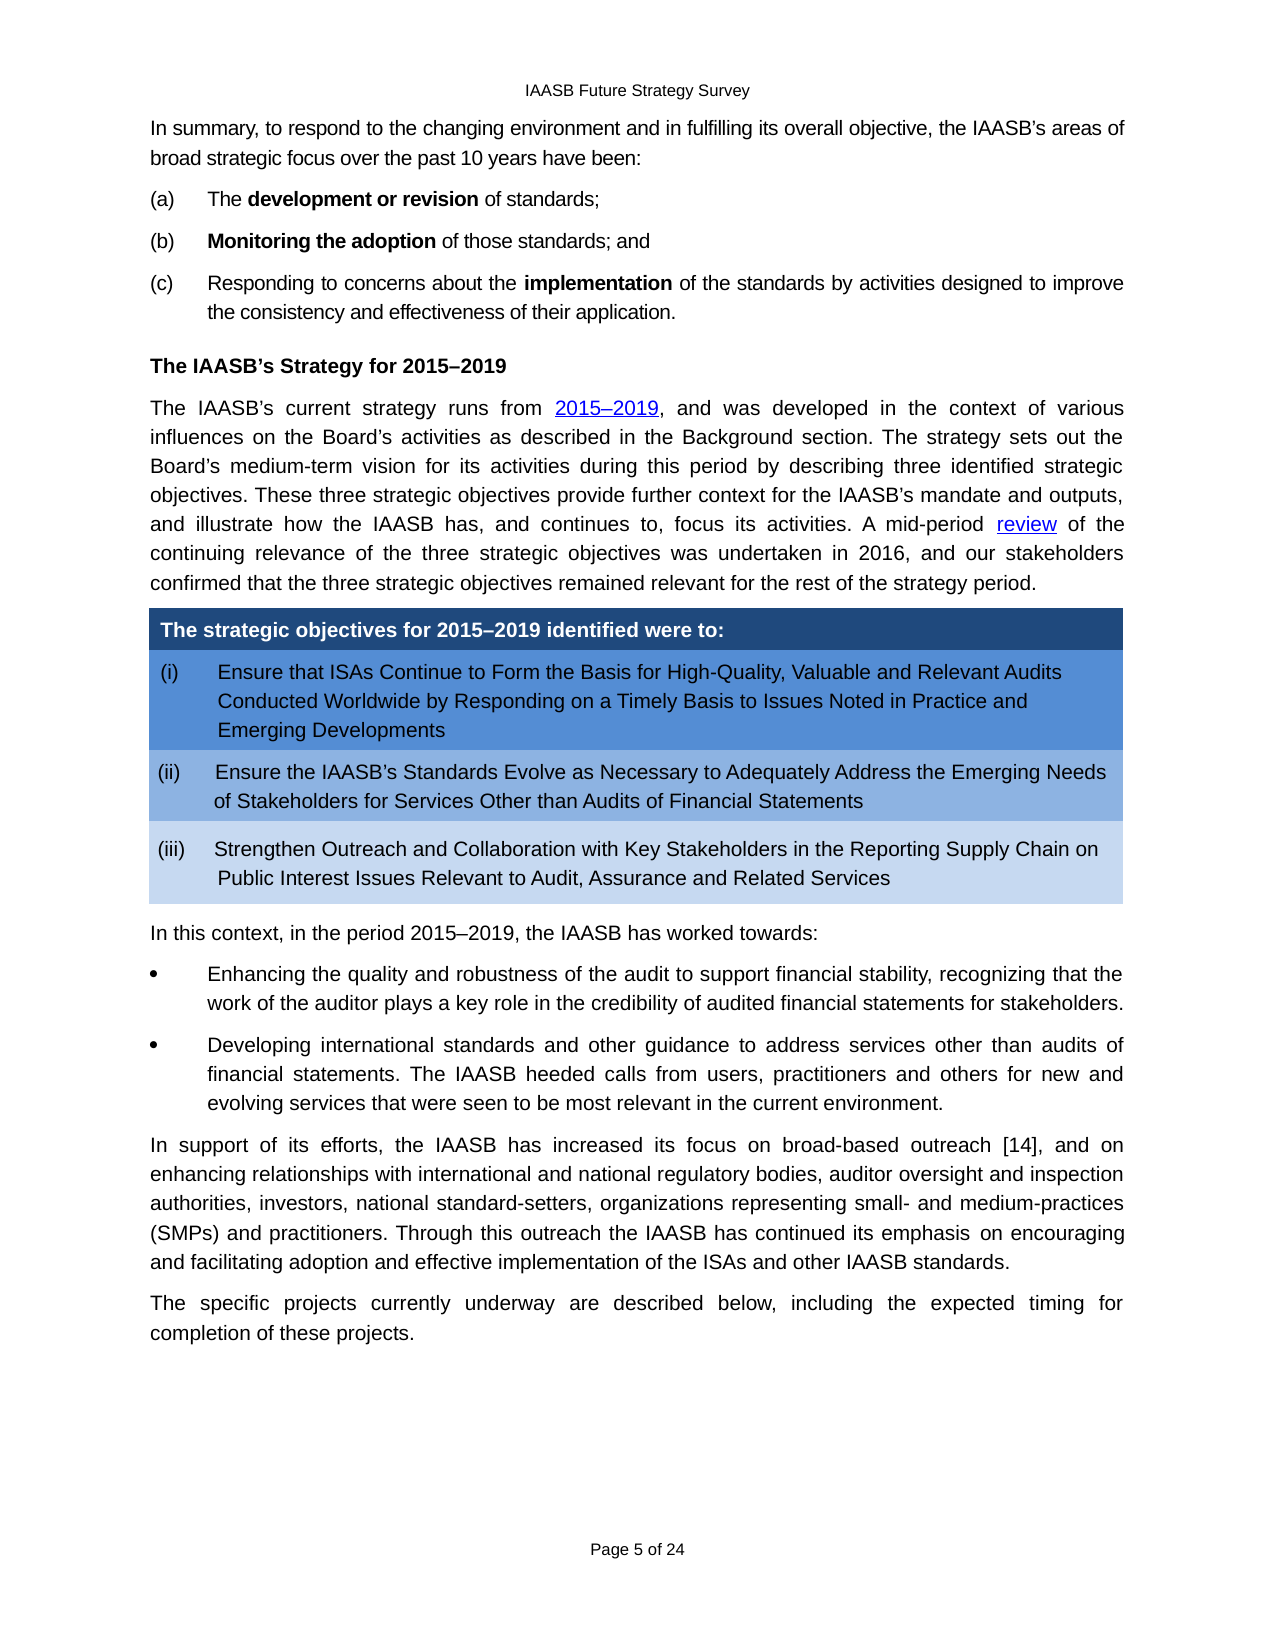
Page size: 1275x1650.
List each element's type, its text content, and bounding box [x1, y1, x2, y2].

text In summary, to respond to the changing environment and in fulfilling its overall objective, the IAASB’s areas of broad strategic focus over the past 10 years have been: [150, 112, 1125, 171]
list The development or revision of standards; [150, 183, 1125, 212]
text In this context, in the period 2015–2019, the IAASB has worked towards: [150, 917, 1125, 946]
list Monitoring the adoption of those standards; and [150, 225, 1125, 254]
list Enhancing the quality and robustness of the audit to support financial stability, recognizing that the work of the auditor plays a key role in the credibility of audited financial statements for stakeholders. [150, 958, 1125, 1017]
text The IAASB’s current strategy runs from 2015–2019, and was developed in the context of various influences on the Board’s activities as described in the Background section. The strategy sets out the Board’s medium-term vision for its activities during this period by describing three identified strategic objectives. These three strategic objectives provide further context for the IAASB’s mandate and outputs, and illustrate how the IAASB has, and continues to, focus its activities. A mid-period review of the continuing relevance of the three strategic objectives was undertaken in 2016, and our stakeholders confirmed that the three strategic objectives remained relevant for the rest of the strategy period. [150, 392, 1125, 596]
table_cell (iii) Strengthen Outreach and Collaboration with Key Stakeholders in the Reporting Supply Chain on Public Interest Issues Relevant to Audit, Assurance and Related Services [149, 821, 1123, 904]
table_header The strategic objectives for 2015–2019 identified were to: [149, 608, 1123, 650]
text In support of its efforts, the IAASB has increased its focus on broad-based outreach [14], and on enhancing relationships with international and national regulatory bodies, auditor oversight and inspection authorities, investors, national standard-setters, organizations representing small- and medium-practices (SMPs) and practitioners. Through this outreach the IAASB has continued its emphasis on encouraging and facilitating adoption and effective implementation of the ISAs and other IAASB standards. [150, 1129, 1125, 1275]
list Responding to concerns about the implementation of the standards by activities designed to improve the consistency and effectiveness of their application. [150, 267, 1125, 325]
text The specific projects currently underway are described below, including the expected timing for completion of these projects. [150, 1287, 1125, 1346]
table_cell (ii) Ensure the IAASB’s Standards Evolve as Necessary to Adequately Address the Emerging Needs of Stakeholders for Services Other than Audits of Financial Statements [149, 750, 1123, 821]
list Developing international standards and other guidance to address services other than audits of financial statements. The IAASB heeded calls from users, practitioners and others for new and evolving services that were seen to be most relevant in the current environment. [150, 1029, 1125, 1117]
table_cell Ensure that ISAs Continue to Form the Basis for High-Quality, Valuable and Relevant Audits Conducted Worldwide by Responding on a Timely Basis to Issues Noted in Practice and Emerging Developments [149, 650, 1123, 750]
text The IAASB’s Strategy for 2015–2019 [150, 350, 1125, 379]
